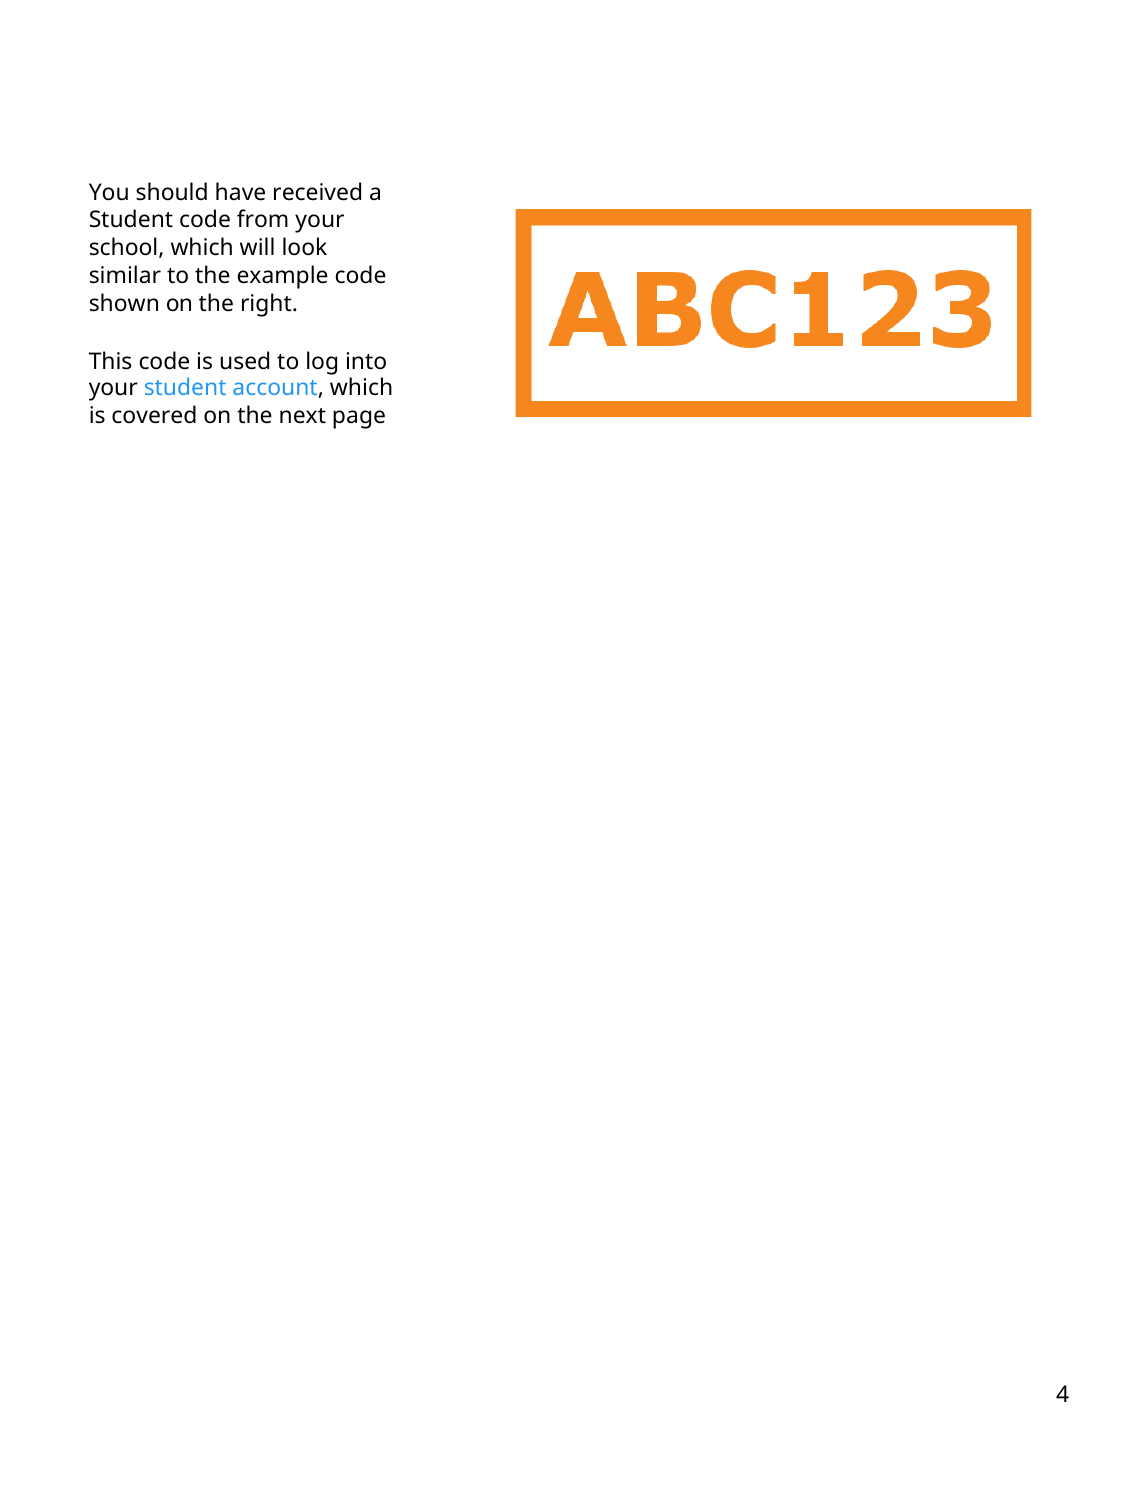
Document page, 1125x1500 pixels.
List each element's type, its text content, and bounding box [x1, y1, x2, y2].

text You should have received a Student code from your school, which will look similar to the example code shown on the right. [88, 178, 401, 318]
picture [515, 209, 1032, 417]
text This code is used to log into your student account, which is covered on the next page [88, 347, 397, 430]
